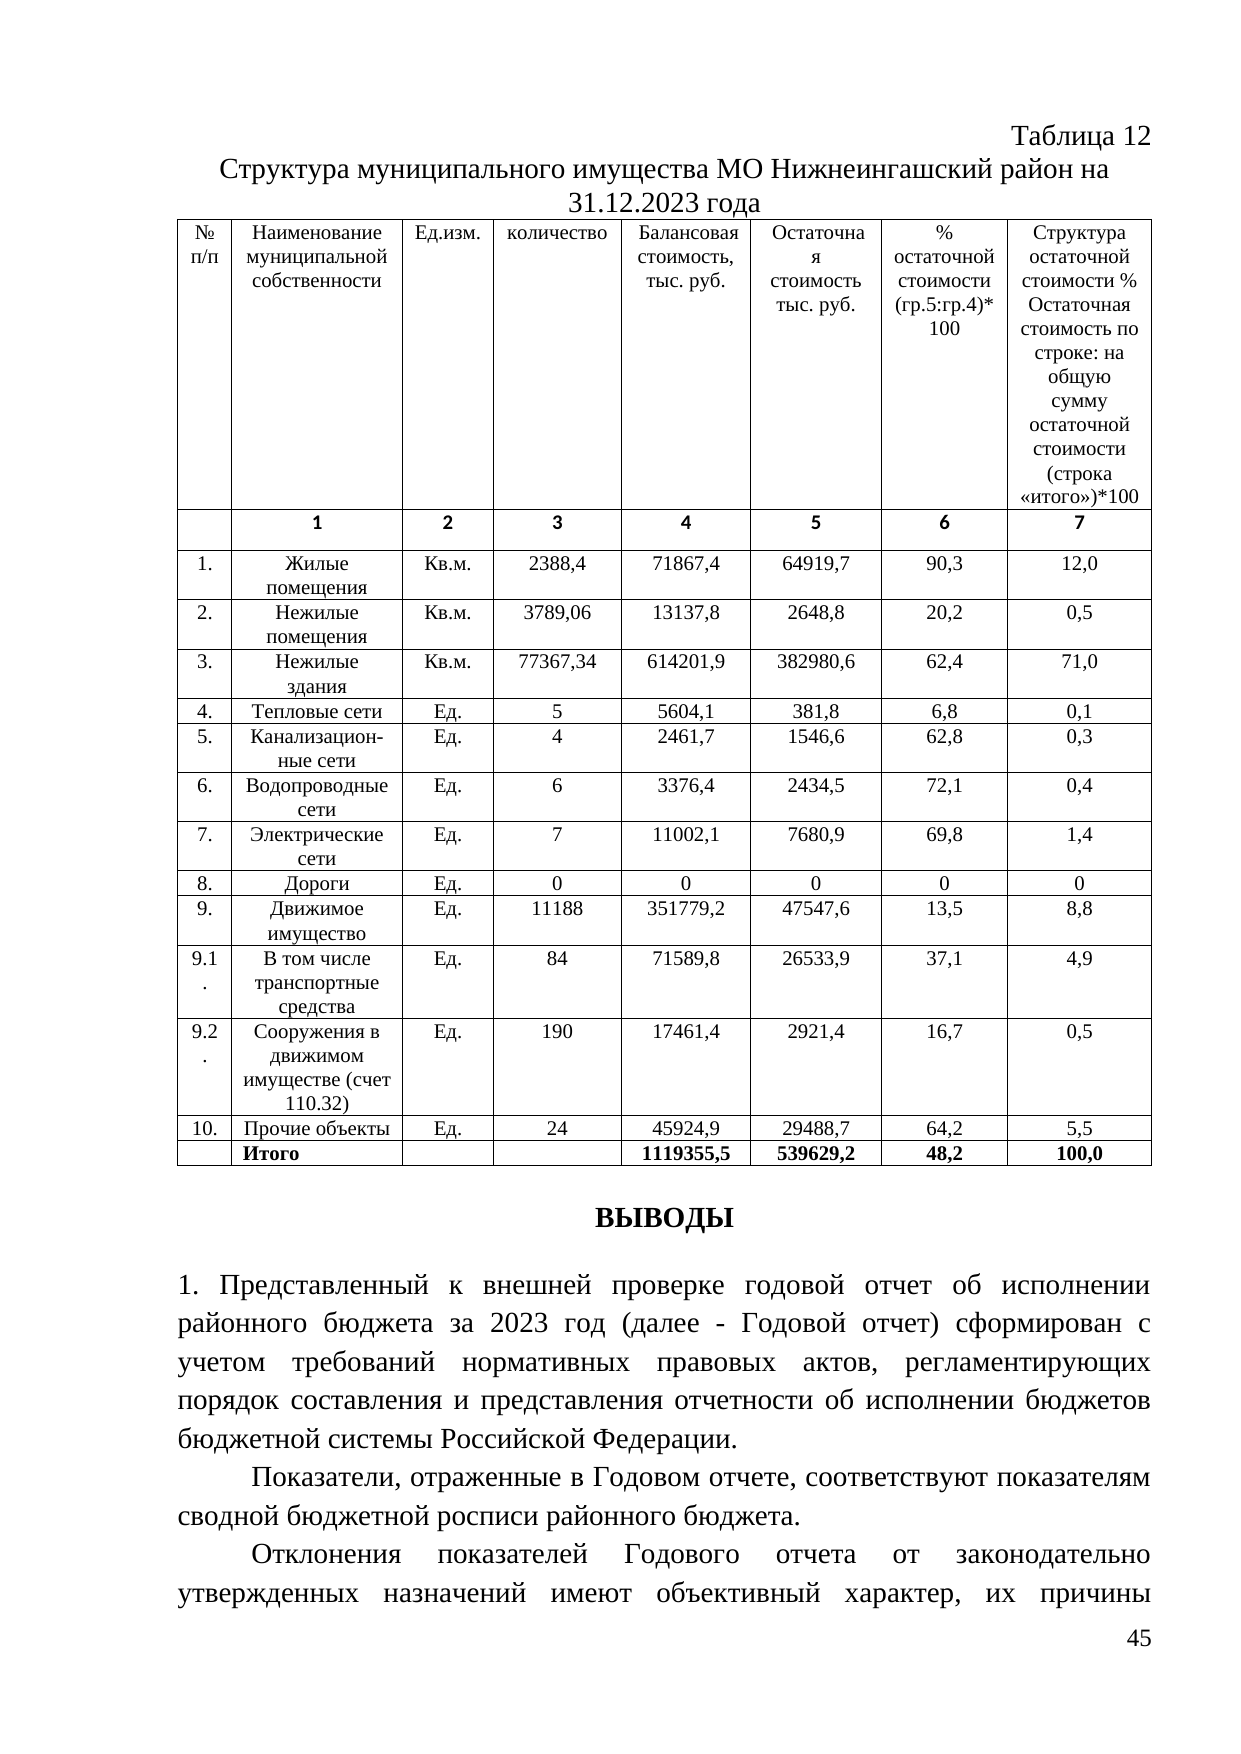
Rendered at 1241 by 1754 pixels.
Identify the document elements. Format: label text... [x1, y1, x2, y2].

text Структура муниципального имущества МО Нижнеингашский район на 31.12.2023 года [177, 152, 1152, 219]
table_cell 13137,8 [622, 600, 750, 648]
table_header количество [494, 220, 621, 508]
text Таблица 12 [177, 118, 1152, 152]
text 1. Представленный к внешней проверке годовой отчет об исполнении районного бюджета за 2023 год (далее - Годовой отчет) сформирован с учетом требований нормативных правовых актов, регламентирующих порядок составления и представления отчетности об исполнении бюджетов бюджетной системы Российской Федерации. [177, 1267, 1152, 1454]
table_cell 8. [178, 871, 231, 895]
table_cell 0 [622, 871, 750, 895]
table_cell Ед. [403, 699, 493, 723]
table_cell Ед. [403, 946, 493, 1018]
table_cell 5,5 [1008, 1116, 1151, 1140]
table_cell Сооружения в движимом имуществе (счет 110.32) [232, 1019, 402, 1115]
table_cell [494, 1141, 621, 1165]
table_cell 2. [178, 600, 231, 648]
table_cell 64919,7 [751, 551, 881, 599]
table_cell 9. [178, 896, 231, 944]
table_cell 17461,4 [622, 1019, 750, 1115]
table_cell 11002,1 [622, 822, 750, 870]
table_cell 29488,7 [751, 1116, 881, 1140]
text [177, 1537, 1152, 1609]
table_cell 26533,9 [751, 946, 881, 1018]
table_cell 6 [494, 773, 621, 821]
table_cell 2388,4 [494, 551, 621, 599]
table_cell 100,0 [1008, 1141, 1151, 1165]
table_cell 48,2 [882, 1141, 1007, 1165]
table_cell 4 [622, 510, 750, 550]
table_cell 0 [882, 871, 1007, 895]
table_cell Итого [232, 1141, 402, 1165]
table_cell 16,7 [882, 1019, 1007, 1115]
table_cell 0,5 [1008, 1019, 1151, 1115]
text Показатели, отраженные в Годовом отчете, соответствуют показателям сводной бюджетной росписи районного бюджета. [177, 1459, 1152, 1532]
table_cell 6 [882, 510, 1007, 550]
table_cell 5. [178, 724, 231, 772]
table_cell 3789,06 [494, 600, 621, 648]
table_cell [403, 1141, 493, 1165]
table_cell Жилые помещения [232, 551, 402, 599]
table_cell Ед. [403, 822, 493, 870]
table_cell 45924,9 [622, 1116, 750, 1140]
table_cell 64,2 [882, 1116, 1007, 1140]
table_cell 351779,2 [622, 896, 750, 944]
table_cell 0 [494, 871, 621, 895]
table_cell Ед. [403, 1019, 493, 1115]
table_cell 3376,4 [622, 773, 750, 821]
table_cell Дороги [232, 871, 402, 895]
table_cell 5 [751, 510, 881, 550]
table_cell 10. [178, 1116, 231, 1140]
table_cell 2921,4 [751, 1019, 881, 1115]
table_header Наименование муниципальной собственности [232, 220, 402, 508]
table_cell 7680,9 [751, 822, 881, 870]
table_cell 7. [178, 822, 231, 870]
table_cell Электрические сети [232, 822, 402, 870]
table_cell 1. [178, 551, 231, 599]
table_cell Кв.м. [403, 650, 493, 698]
table_cell Водопроводные сети [232, 773, 402, 821]
table_cell 0 [751, 871, 881, 895]
table_cell 69,8 [882, 822, 1007, 870]
table_cell Прочие объекты [232, 1116, 402, 1140]
table_cell 5604,1 [622, 699, 750, 723]
table_cell 2648,8 [751, 600, 881, 648]
table_cell 1,4 [1008, 822, 1151, 870]
table_header Балансовая стоимость, тыс. руб. [622, 220, 750, 508]
table_cell 5 [494, 699, 621, 723]
table_cell 381,8 [751, 699, 881, 723]
table_cell 2 [403, 510, 493, 550]
table_cell [178, 510, 231, 550]
table_cell 77367,34 [494, 650, 621, 698]
table_header % остаточной стоимости (гр.5:гр.4)* 100 [882, 220, 1007, 508]
table_cell 0,1 [1008, 699, 1151, 723]
text ВЫВОДЫ [177, 1200, 1152, 1233]
table_cell 539629,2 [751, 1141, 881, 1165]
table_cell Ед. [403, 1116, 493, 1140]
table_cell 7 [494, 822, 621, 870]
table_cell 37,1 [882, 946, 1007, 1018]
table_header № п/п [178, 220, 231, 508]
table_cell 1546,6 [751, 724, 881, 772]
table_cell 382980,6 [751, 650, 881, 698]
table_cell 3 [494, 510, 621, 550]
table_cell 20,2 [882, 600, 1007, 648]
table_cell 7 [1008, 510, 1151, 550]
table_cell 47547,6 [751, 896, 881, 944]
table_cell [178, 1141, 231, 1165]
table_cell 614201,9 [622, 650, 750, 698]
table_cell 62,8 [882, 724, 1007, 772]
table_cell 6,8 [882, 699, 1007, 723]
table_cell 1 [232, 510, 402, 550]
table_cell 4,9 [1008, 946, 1151, 1018]
table_cell 2434,5 [751, 773, 881, 821]
table_cell 12,0 [1008, 551, 1151, 599]
table_cell 90,3 [882, 551, 1007, 599]
table_cell 0,5 [1008, 600, 1151, 648]
table_cell Канализацион-ные сети [232, 724, 402, 772]
table_cell 24 [494, 1116, 621, 1140]
table_cell 71,0 [1008, 650, 1151, 698]
table_cell Нежилые здания [232, 650, 402, 698]
table_cell 62,4 [882, 650, 1007, 698]
table_cell 0,3 [1008, 724, 1151, 772]
table_cell 8,8 [1008, 896, 1151, 944]
table_cell Нежилые помещения [232, 600, 402, 648]
table_cell 4 [494, 724, 621, 772]
table_cell В том числе транспортные средства [232, 946, 402, 1018]
table_cell 0 [1008, 871, 1151, 895]
table_cell 11188 [494, 896, 621, 944]
table_cell 3. [178, 650, 231, 698]
table_cell Движимое имущество [232, 896, 402, 944]
table_header Структура остаточной стоимости % Остаточная стоимость по строке: на общую сумму остаточной стоимости (строка «итого»)*100 [1008, 220, 1151, 508]
table_cell 4. [178, 699, 231, 723]
table_cell Тепловые сети [232, 699, 402, 723]
table_cell 2461,7 [622, 724, 750, 772]
table_cell 71867,4 [622, 551, 750, 599]
table_cell Кв.м. [403, 600, 493, 648]
table_cell 190 [494, 1019, 621, 1115]
table_cell 84 [494, 946, 621, 1018]
table_header Ед.изм. [403, 220, 493, 508]
table_cell 72,1 [882, 773, 1007, 821]
table_cell 9.2. [178, 1019, 231, 1115]
table_cell 71589,8 [622, 946, 750, 1018]
table_cell Ед. [403, 724, 493, 772]
table_cell Кв.м. [403, 551, 493, 599]
table_cell 6. [178, 773, 231, 821]
table_cell 13,5 [882, 896, 1007, 944]
table_cell 9.1. [178, 946, 231, 1018]
table_cell Ед. [403, 871, 493, 895]
table_cell Ед. [403, 773, 493, 821]
table_cell 1119355,5 [622, 1141, 750, 1165]
table_cell 0,4 [1008, 773, 1151, 821]
table_cell Ед. [403, 896, 493, 944]
table_header Остаточная стоимость тыс. руб. [751, 220, 881, 508]
